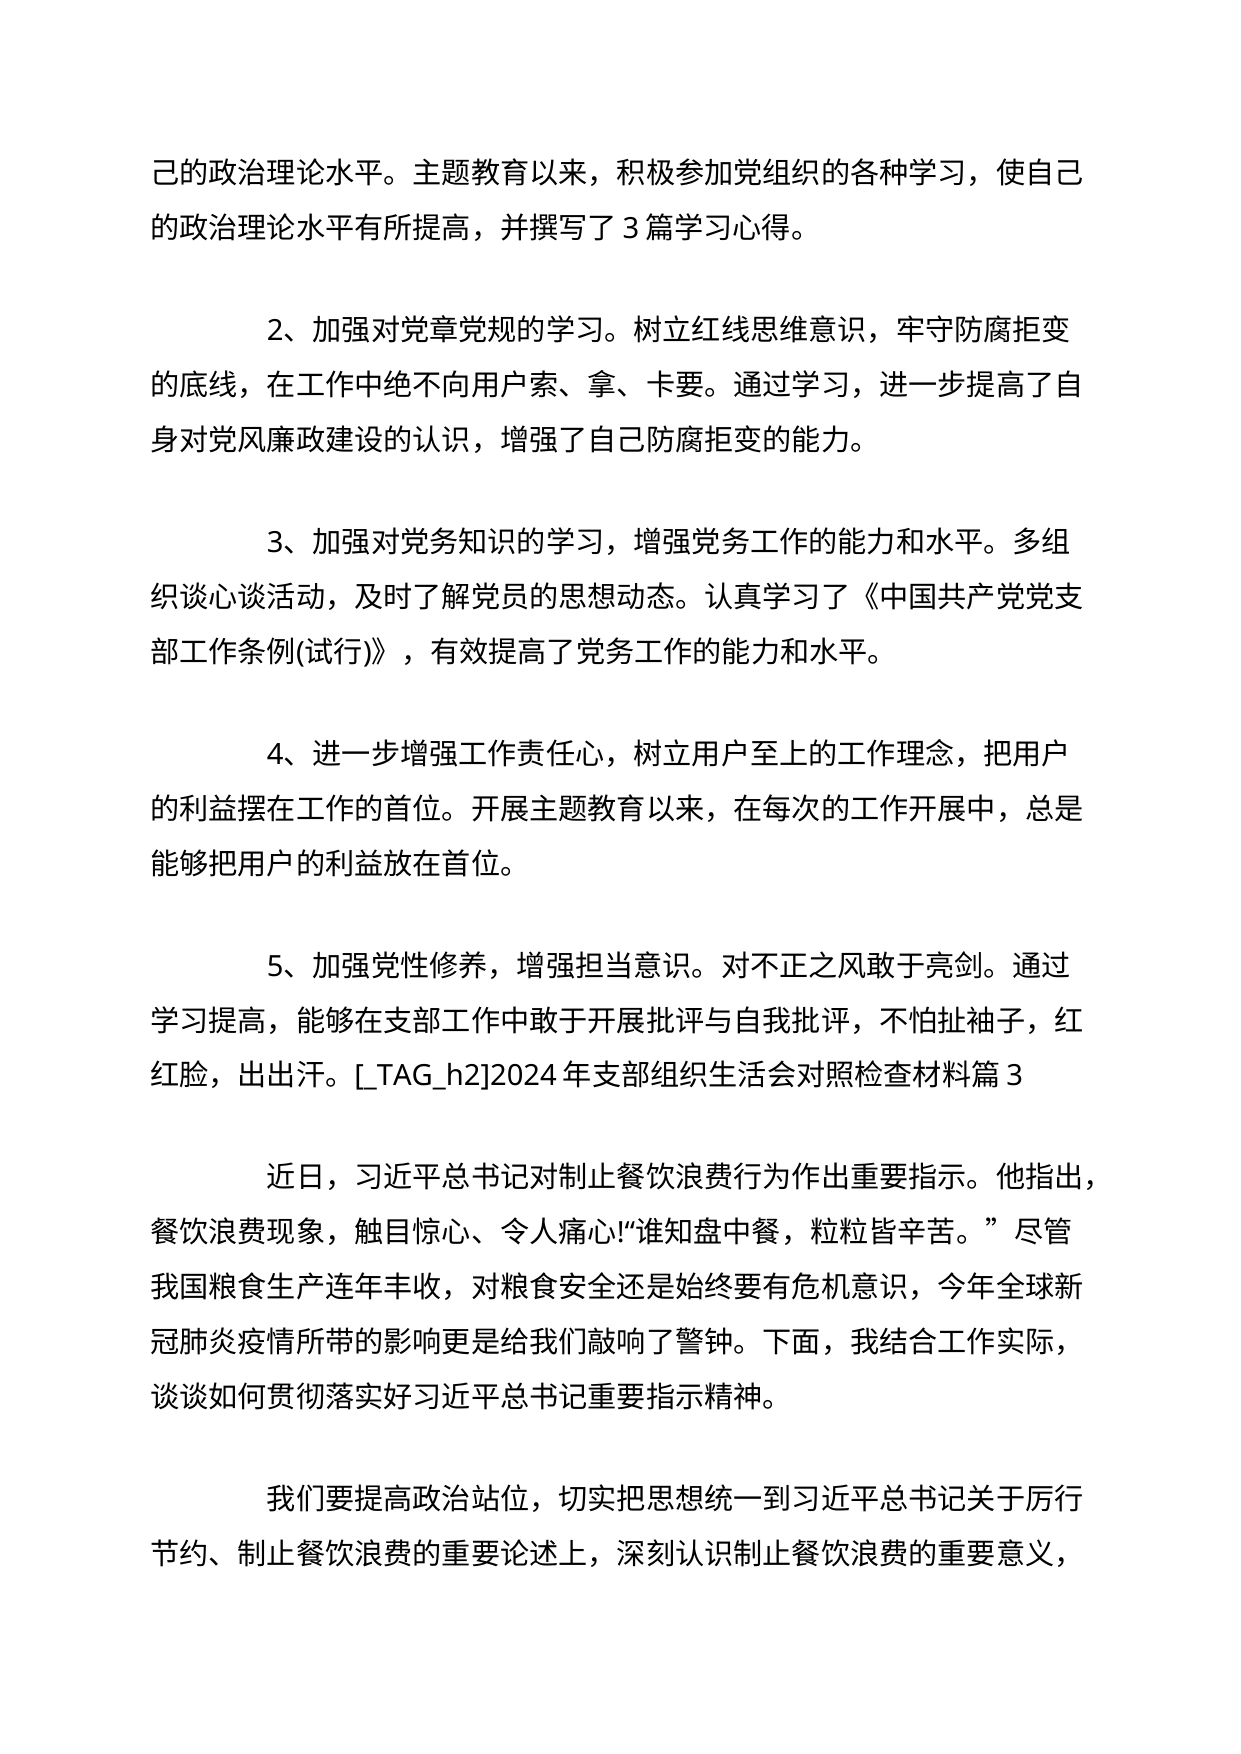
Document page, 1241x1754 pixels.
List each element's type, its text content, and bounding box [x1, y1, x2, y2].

text 5、加强党性修养，增强担当意识。对不正之风敢于亮剑。通过学习提高，能够在支部工作中敢于开展批评与自我批评，不怕扯袖子，红红脸，出出汗。[_TAG_h2]2024年支部组织生活会对照检查材料篇3 [150, 942, 1090, 1094]
text 4、进一步增强工作责任心，树立用户至上的工作理念，把用户的利益摆在工作的首位。开展主题教育以来，在每次的工作开展中，总是能够把用户的利益放在首位。 [150, 730, 1090, 883]
text 2、加强对党章党规的学习。树立红线思维意识，牢守防腐拒变的底线，在工作中绝不向用户索、拿、卡要。通过学习，进一步提高了自身对党风廉政建设的认识，增强了自己防腐拒变的能力。 [150, 307, 1090, 459]
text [150, 150, 1090, 247]
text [150, 1475, 1090, 1573]
text 3、加强对党务知识的学习，增强党务工作的能力和水平。多组织谈心谈活动，及时了解党员的思想动态。认真学习了《中国共产党党支部工作条例(试行)》，有效提高了党务工作的能力和水平。 [150, 518, 1090, 671]
text 近日，习近平总书记对制止餐饮浪费行为作出重要指示。他指出，餐饮浪费现象，触目惊心、令人痛心!“谁知盘中餐，粒粒皆辛苦。”尽管我国粮食生产连年丰收，对粮食安全还是始终要有危机意识，今年全球新冠肺炎疫情所带的影响更是给我们敲响了警钟。下面，我结合工作实际，谈谈如何贯彻落实好习近平总书记重要指示精神。 [150, 1154, 1090, 1416]
